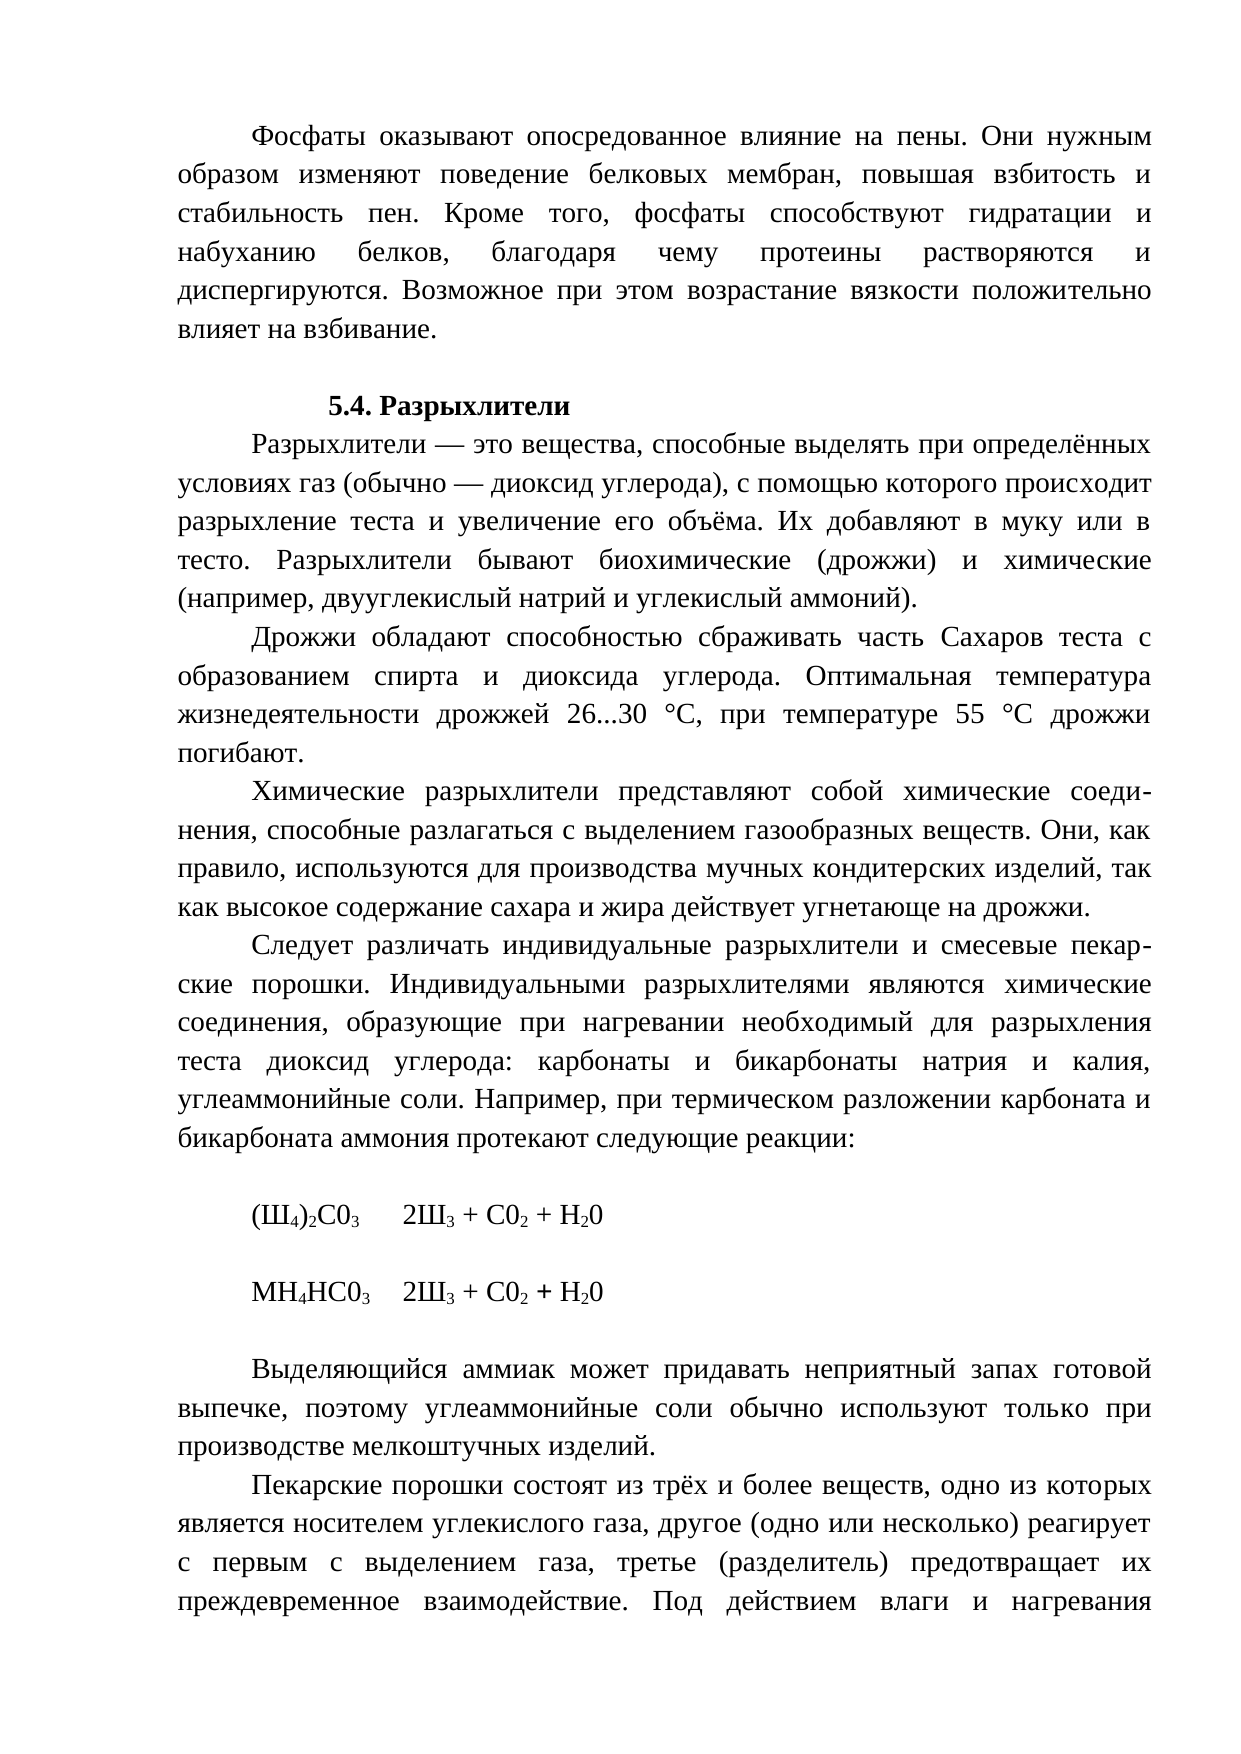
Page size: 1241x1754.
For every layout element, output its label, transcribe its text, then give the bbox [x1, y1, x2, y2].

text МН4НС03 2Ш3 + С02 + Н20 [177, 1274, 1152, 1308]
text Фосфаты оказывают опосредованное влияние на пены. Они нужным образом изменяют поведение белковых мембран, повышая взбитость и стабильность пен. Кроме того, фосфаты способствуют гидратации и набуханию белков, благодаря чему протеины растворяются и диспергируются. Возможное при этом возрастание вязкости положительно влияет на взбивание. [177, 118, 1152, 344]
text (Ш4)2С03 2Ш3 + С02 + Н20 [177, 1197, 1152, 1231]
text Выделяющийся аммиак может придавать неприятный запах готовой выпечке, поэтому углеаммонийные соли обычно используют только при производстве мелкоштучных изделий. [177, 1351, 1152, 1462]
text Дрожжи обладают способностью сбраживать часть Сахаров теста с образованием спирта и диоксида углерода. Оптимальная температура жизнедеятельности дрожжей 26...30 °С, при температуре 55 °С дрожжи погибают. [177, 619, 1152, 768]
text Следует различать индивидуальные разрыхлители и смесевые пекарские порошки. Индивидуальными разрыхлителями являются химические соединения, образующие при нагревании необходимый для разрыхления теста диоксид углерода: карбонаты и бикарбонаты натрия и калия, углеаммонийные соли. Например, при термическом разложении карбоната и бикарбоната аммония протекают следующие реакции: [177, 927, 1152, 1154]
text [177, 1467, 1152, 1616]
text Химические разрыхлители представляют собой химические соединения, способные разлагаться с выделением газообразных веществ. Они, как правило, используются для производства мучных кондитерских изделий, так как высокое содержание сахара и жира действует угнетающе на дрожжи. [177, 773, 1152, 922]
text 5.4. Разрыхлители [254, 388, 1152, 421]
text Разрыхлители — это вещества, способные выделять при определённых условиях газ (обычно — диоксид углерода), с помощью которого происходит разрыхление теста и увеличение его объёма. Их добавляют в муку или в тесто. Разрыхлители бывают биохимические (дрожжи) и химические (например, двууглекислый натрий и углекислый аммоний). [177, 426, 1152, 614]
